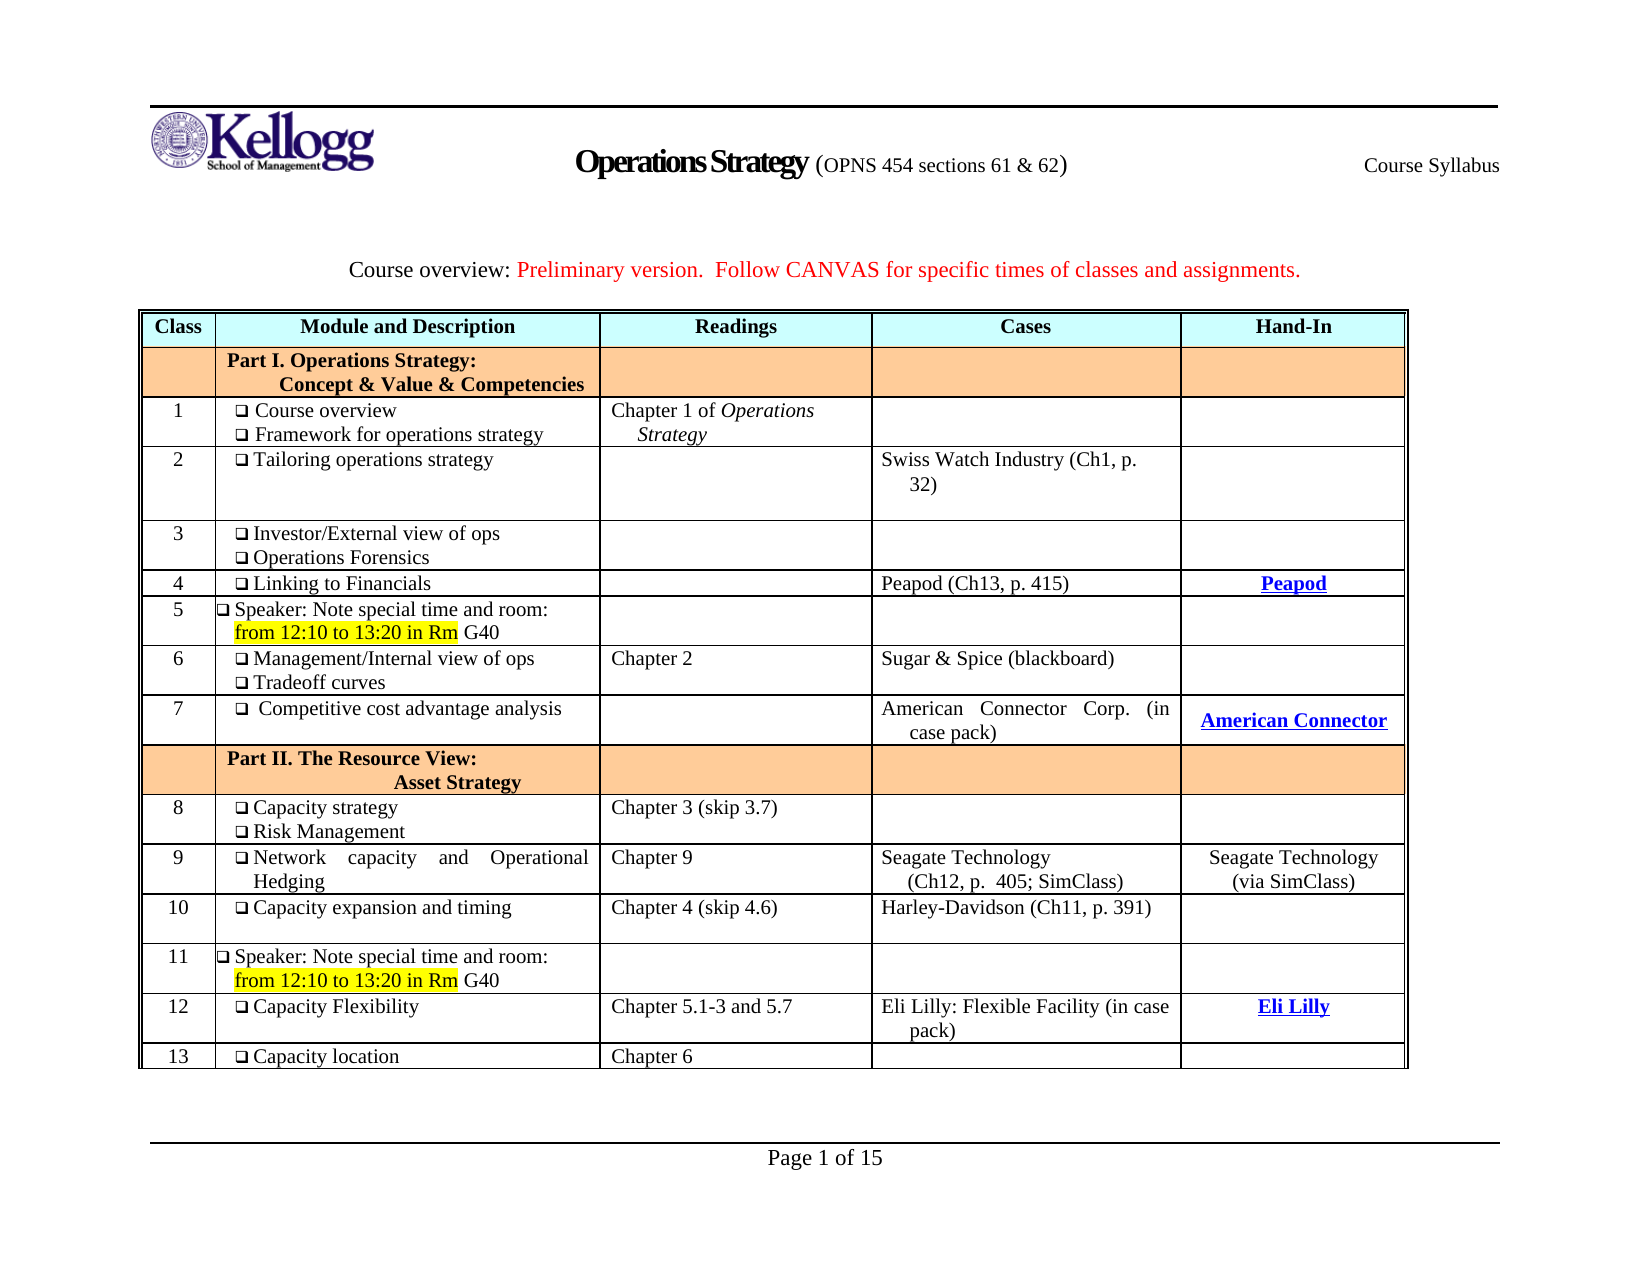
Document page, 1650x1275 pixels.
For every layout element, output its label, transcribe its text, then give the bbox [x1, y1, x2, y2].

table_cell [1182, 597, 1404, 644]
table_cell Linking to Financials [216, 571, 599, 595]
table_cell [1182, 795, 1404, 843]
table_header Hand-In [1182, 314, 1404, 346]
table_cell Chapter 3 (skip 3.7) [601, 795, 871, 843]
table_cell [1182, 521, 1404, 569]
table_cell 10 [143, 895, 215, 943]
table_cell [1182, 746, 1404, 794]
table_cell [601, 944, 871, 992]
table_cell [1182, 348, 1404, 396]
table_cell [873, 597, 1180, 644]
table_cell [601, 597, 871, 644]
table_cell 6 [143, 646, 215, 694]
table_cell 7 [143, 696, 215, 744]
table_cell 2 [143, 447, 215, 519]
table_cell [873, 1044, 1180, 1068]
table_cell American Connector [1182, 696, 1404, 744]
table_cell Speaker: Note special time and room: from 12:10 to 13:20 in Rm G40 [216, 597, 599, 644]
table_cell Speaker: Note special time and room: from 12:10 to 13:20 in Rm G40 [216, 944, 599, 992]
table_cell Chapter 1 of Operations Strategy [601, 398, 871, 446]
table_cell [1182, 895, 1404, 943]
table_cell [601, 746, 871, 794]
table_cell 5 [143, 597, 215, 644]
table_cell Competitive cost advantage analysis [216, 696, 599, 744]
table_header Module and Description [216, 314, 599, 346]
table_cell Peapod (Ch13, p. 415) [873, 571, 1180, 595]
table_cell [601, 696, 871, 744]
table_cell [1182, 1044, 1404, 1068]
table_cell 3 [143, 521, 215, 569]
table_cell [601, 447, 871, 519]
table_cell [873, 795, 1180, 843]
table_cell [873, 746, 1180, 794]
table_cell Capacity location [216, 1044, 599, 1068]
table_cell 9 [143, 845, 215, 893]
table_cell Chapter 6 [601, 1044, 871, 1068]
table_cell 8 [143, 795, 215, 843]
table_cell Part I. Operations Strategy: Concept & Value & Competencies [216, 348, 599, 396]
table_cell Eli Lilly [1182, 994, 1404, 1042]
table_cell Seagate Technology (Ch12, p. 405; SimClass) [873, 845, 1180, 893]
table_cell Capacity expansion and timing [216, 895, 599, 943]
table_cell Peapod [1182, 571, 1404, 595]
picture [150, 110, 375, 173]
table_cell Investor/External view of ops Operations Forensics [216, 521, 599, 569]
table_cell [601, 521, 871, 569]
table_cell 4 [143, 571, 215, 595]
table_cell [143, 348, 215, 396]
table_cell [873, 521, 1180, 569]
table_cell Network capacity and Operational Hedging [216, 845, 599, 893]
table_cell American Connector Corp. (in case pack) [873, 696, 1180, 744]
table_header Readings [601, 314, 871, 346]
table_cell Eli Lilly: Flexible Facility (in case pack) [873, 994, 1180, 1042]
table_cell Management/Internal view of ops Tradeoff curves [216, 646, 599, 694]
table_cell [873, 944, 1180, 992]
table_cell Sugar & Spice (blackboard) [873, 646, 1180, 694]
table_cell Chapter 9 [601, 845, 871, 893]
table_cell [1182, 398, 1404, 446]
table_cell Course overview Framework for operations strategy [216, 398, 599, 446]
table_header Cases [873, 314, 1180, 346]
table_cell [1182, 944, 1404, 992]
table_cell [1182, 646, 1404, 694]
table_cell Part II. The Resource View: Asset Strategy [216, 746, 599, 794]
table_header Class [143, 314, 215, 346]
table_cell Chapter 5.1-3 and 5.7 [601, 994, 871, 1042]
table_cell Tailoring operations strategy [216, 447, 599, 519]
table_cell [873, 398, 1180, 446]
table_cell [601, 571, 871, 595]
table_cell 12 [143, 994, 215, 1042]
table_cell 11 [143, 944, 215, 992]
table_cell Seagate Technology (via SimClass) [1182, 845, 1404, 893]
table_cell Chapter 4 (skip 4.6) [601, 895, 871, 943]
table_cell Swiss Watch Industry (Ch1, p. 32) [873, 447, 1180, 519]
table_cell Chapter 2 [601, 646, 871, 694]
table_cell Capacity strategy Risk Management [216, 795, 599, 843]
table_cell [143, 746, 215, 794]
table_cell Harley-Davidson (Ch11, p. 391) [873, 895, 1180, 943]
table_cell [601, 348, 871, 396]
table_cell 1 [143, 398, 215, 446]
table_cell 13 [143, 1044, 215, 1068]
table_cell Capacity Flexibility [216, 994, 599, 1042]
table_cell [1182, 447, 1404, 519]
text Course overview: Preliminary version. Follow CANVAS for specific times of classes and assignments. [150, 256, 1500, 283]
table_cell [873, 348, 1180, 396]
